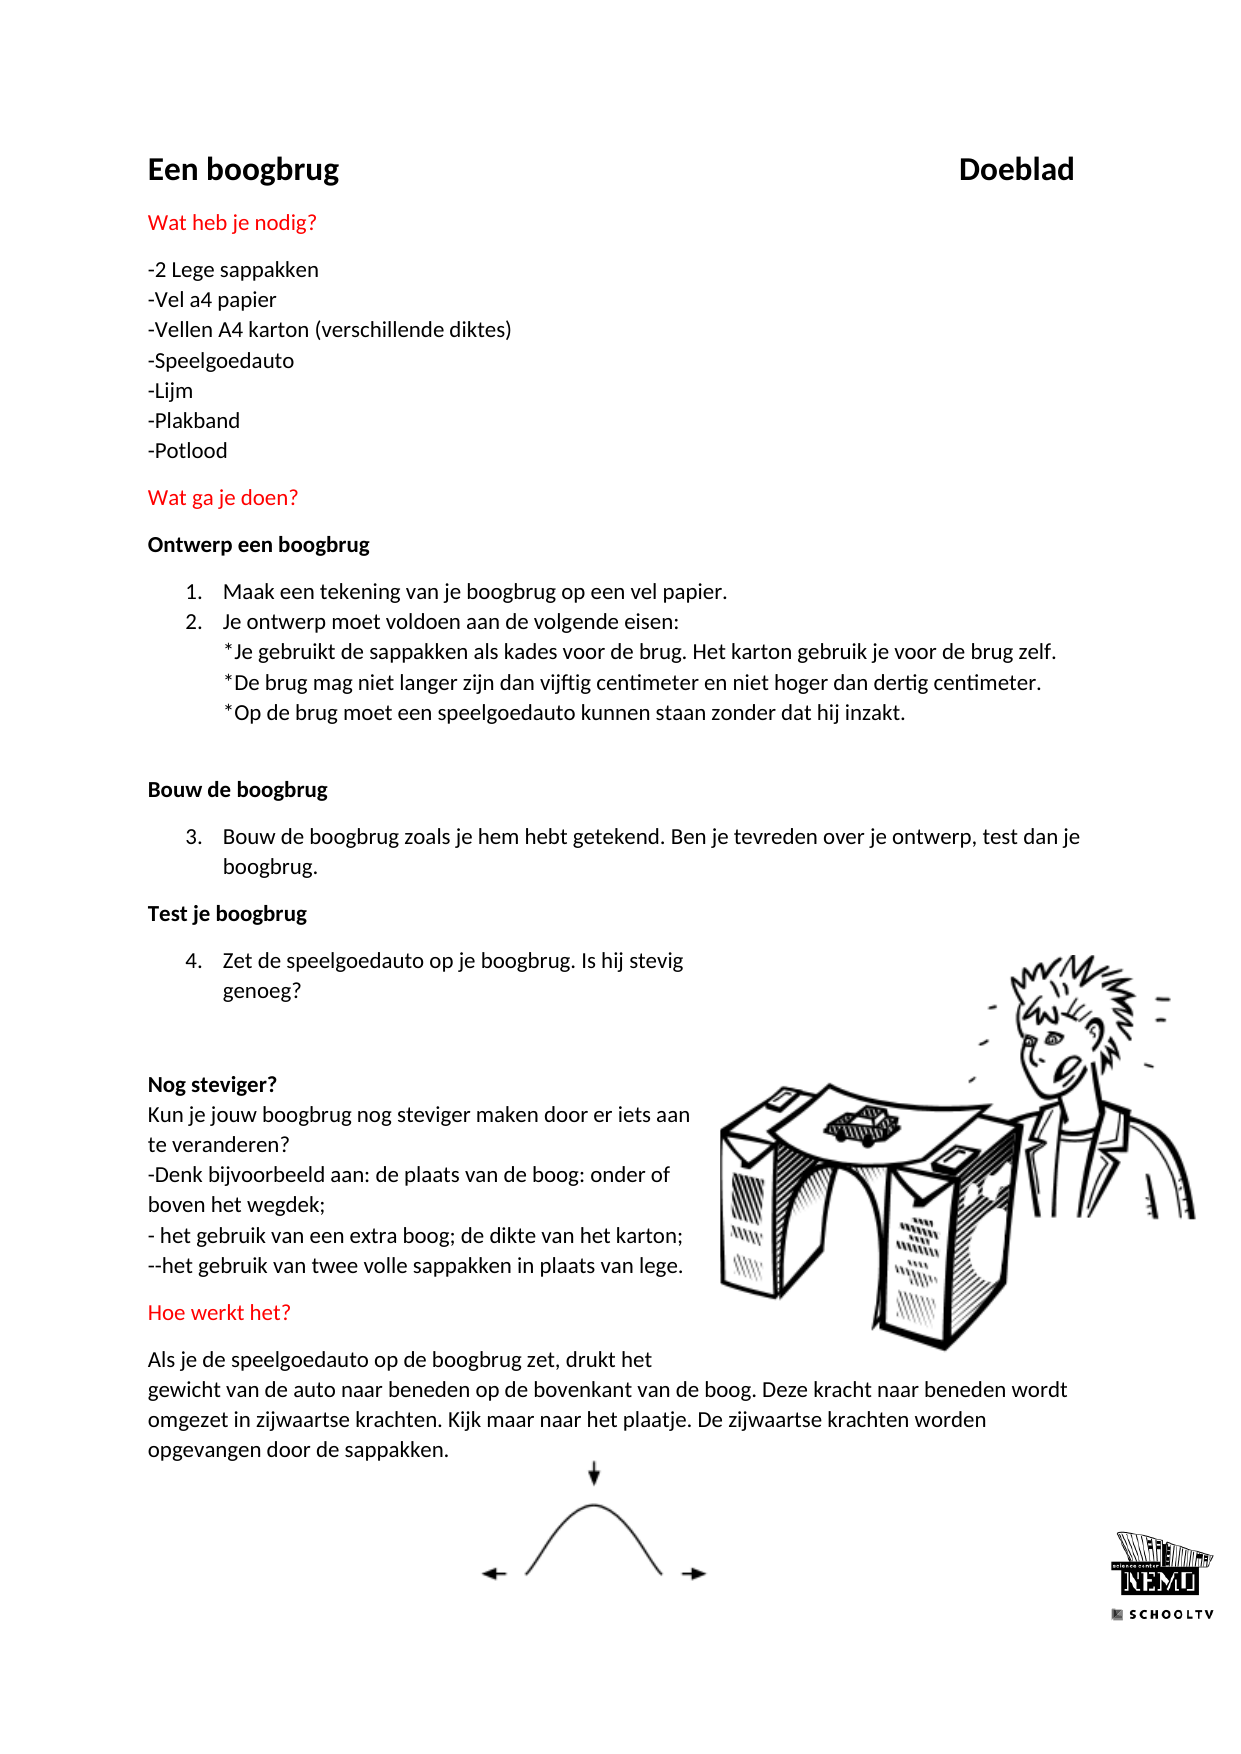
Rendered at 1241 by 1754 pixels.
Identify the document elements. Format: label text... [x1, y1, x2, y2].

text Wat heb je nodig? [148, 208, 1093, 236]
list Je ontwerp moet voldoen aan de volgende eisen: *Je gebruikt de sappakken als kades voor de brug. Het karton gebruik je voor de brug zelf. *De brug mag niet langer zijn dan vijftig centimeter en niet hoger dan dertig centimeter. *Op de brug moet een speelgoedauto kunnen staan zonder dat hij inzakt. [185, 607, 1093, 756]
text Wat ga je doen? [148, 483, 1093, 511]
list Zet de speelgoedauto op je boogbrug. Is hij stevig genoeg? [185, 946, 1093, 1004]
text Test je boogbrug [148, 899, 1093, 927]
picture [1111, 1530, 1220, 1637]
picture [473, 1440, 728, 1636]
picture [720, 955, 1207, 1354]
text Hoe werkt het? [148, 1298, 720, 1326]
text Ontwerp een boogbrug [148, 530, 1093, 558]
text Bouw de boogbrug [148, 775, 1093, 803]
list Bouw de boogbrug zoals je hem hebt getekend. Ben je tevreden over je ontwerp, test dan je boogbrug. [185, 822, 1093, 880]
text -2 Lege sappakken -Vel a4 papier -Vellen A4 karton (verschillende diktes) -Speelgoedauto -Lijm -Plakband -Potlood [148, 255, 1093, 464]
text Een boogbrug Doeblad [148, 148, 1093, 188]
text Nog steviger? Kun je jouw boogbrug nog steviger maken door er iets aan te veranderen? -Denk bijvoorbeeld aan: de plaats van de boog: onder of boven het wegdek; - het gebruik van een extra boog; de dikte van het karton; --het gebruik van twee volle sappakken in plaats van lege. [148, 1070, 720, 1279]
text Als je de speelgoedauto op de boogbrug zet, drukt het gewicht van de auto naar beneden op de bovenkant van de boog. Deze kracht naar beneden wordt omgezet in zijwaartse krachten. Kijk maar naar het plaatje. De zijwaartse krachten worden opgevangen door de sappakken. [148, 1345, 1093, 1463]
list Maak een tekening van je boogbrug op een vel papier. [185, 577, 1093, 605]
